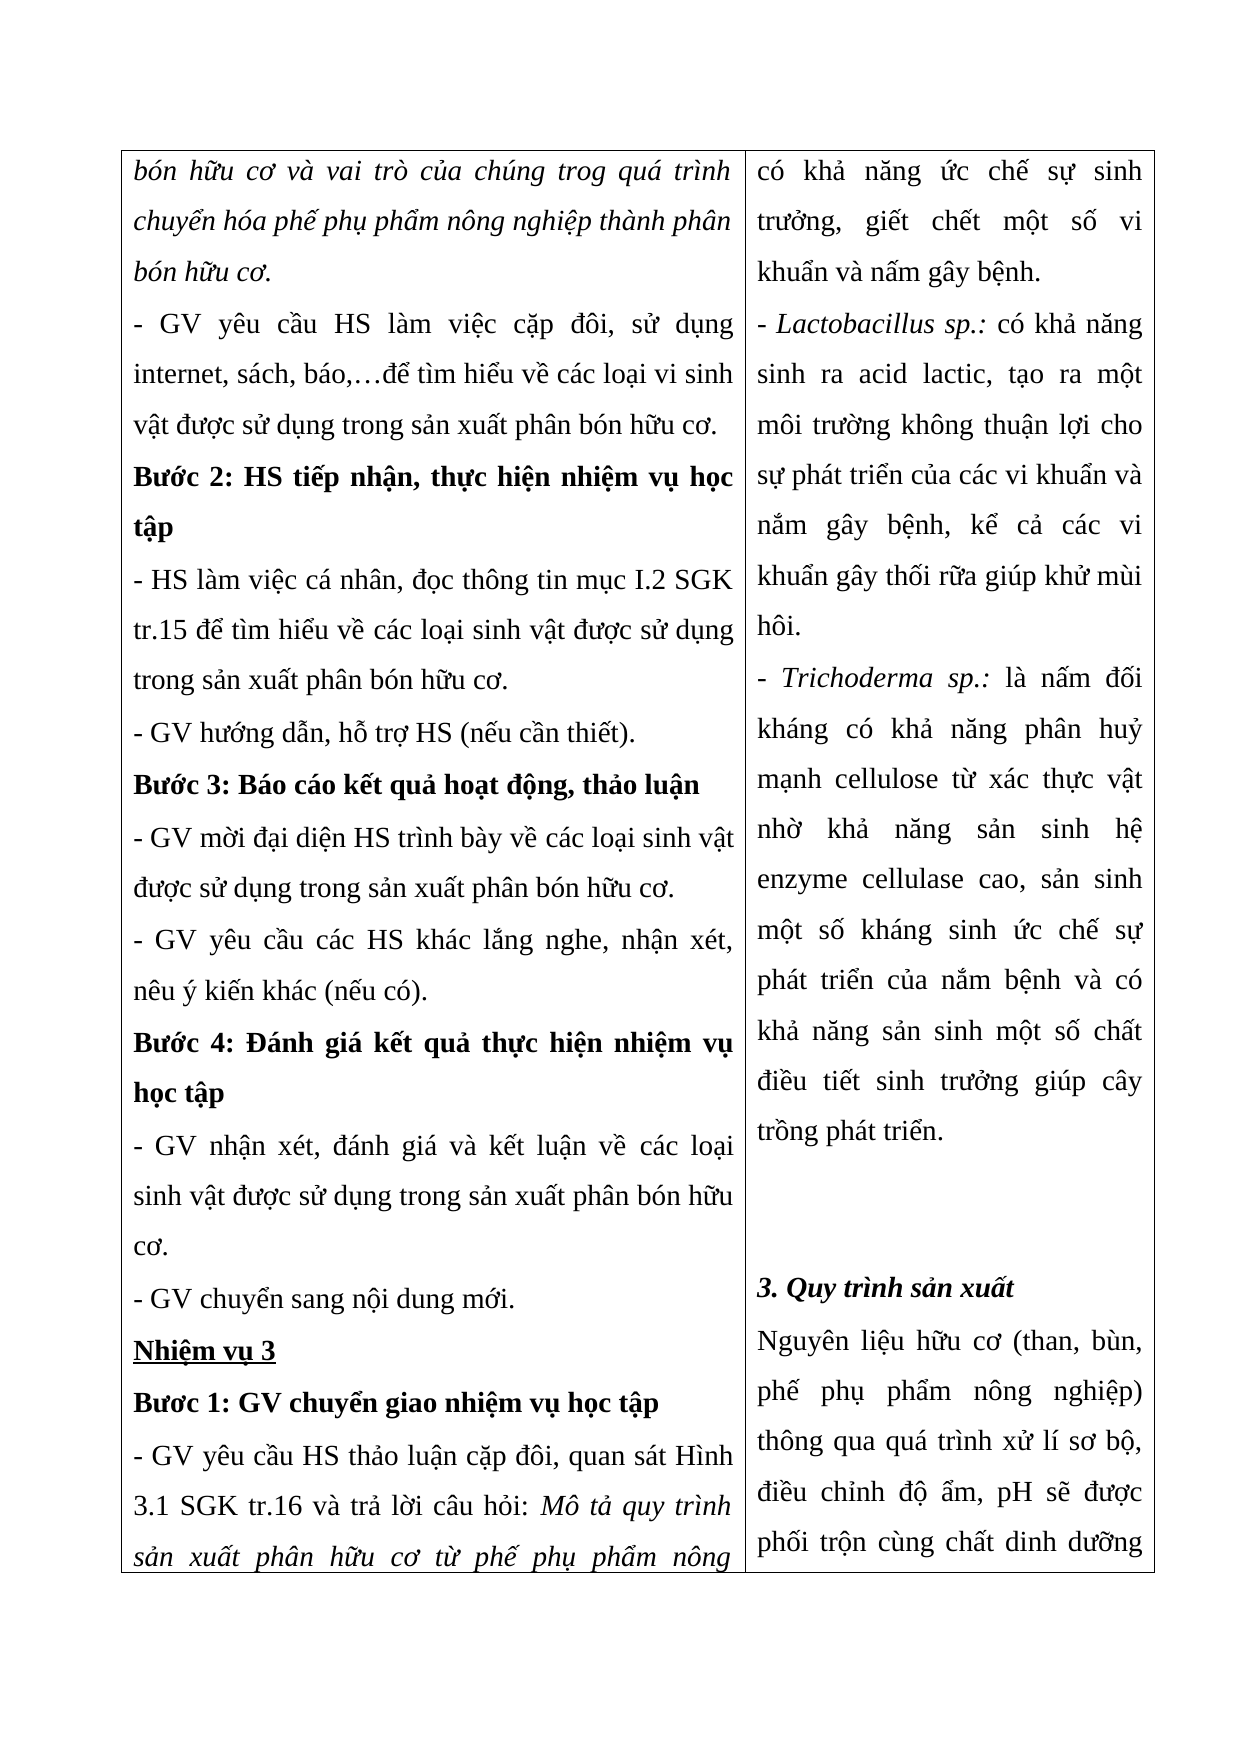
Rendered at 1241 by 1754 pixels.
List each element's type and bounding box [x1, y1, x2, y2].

table_cell [746, 151, 1154, 1572]
table_cell [122, 151, 745, 1572]
